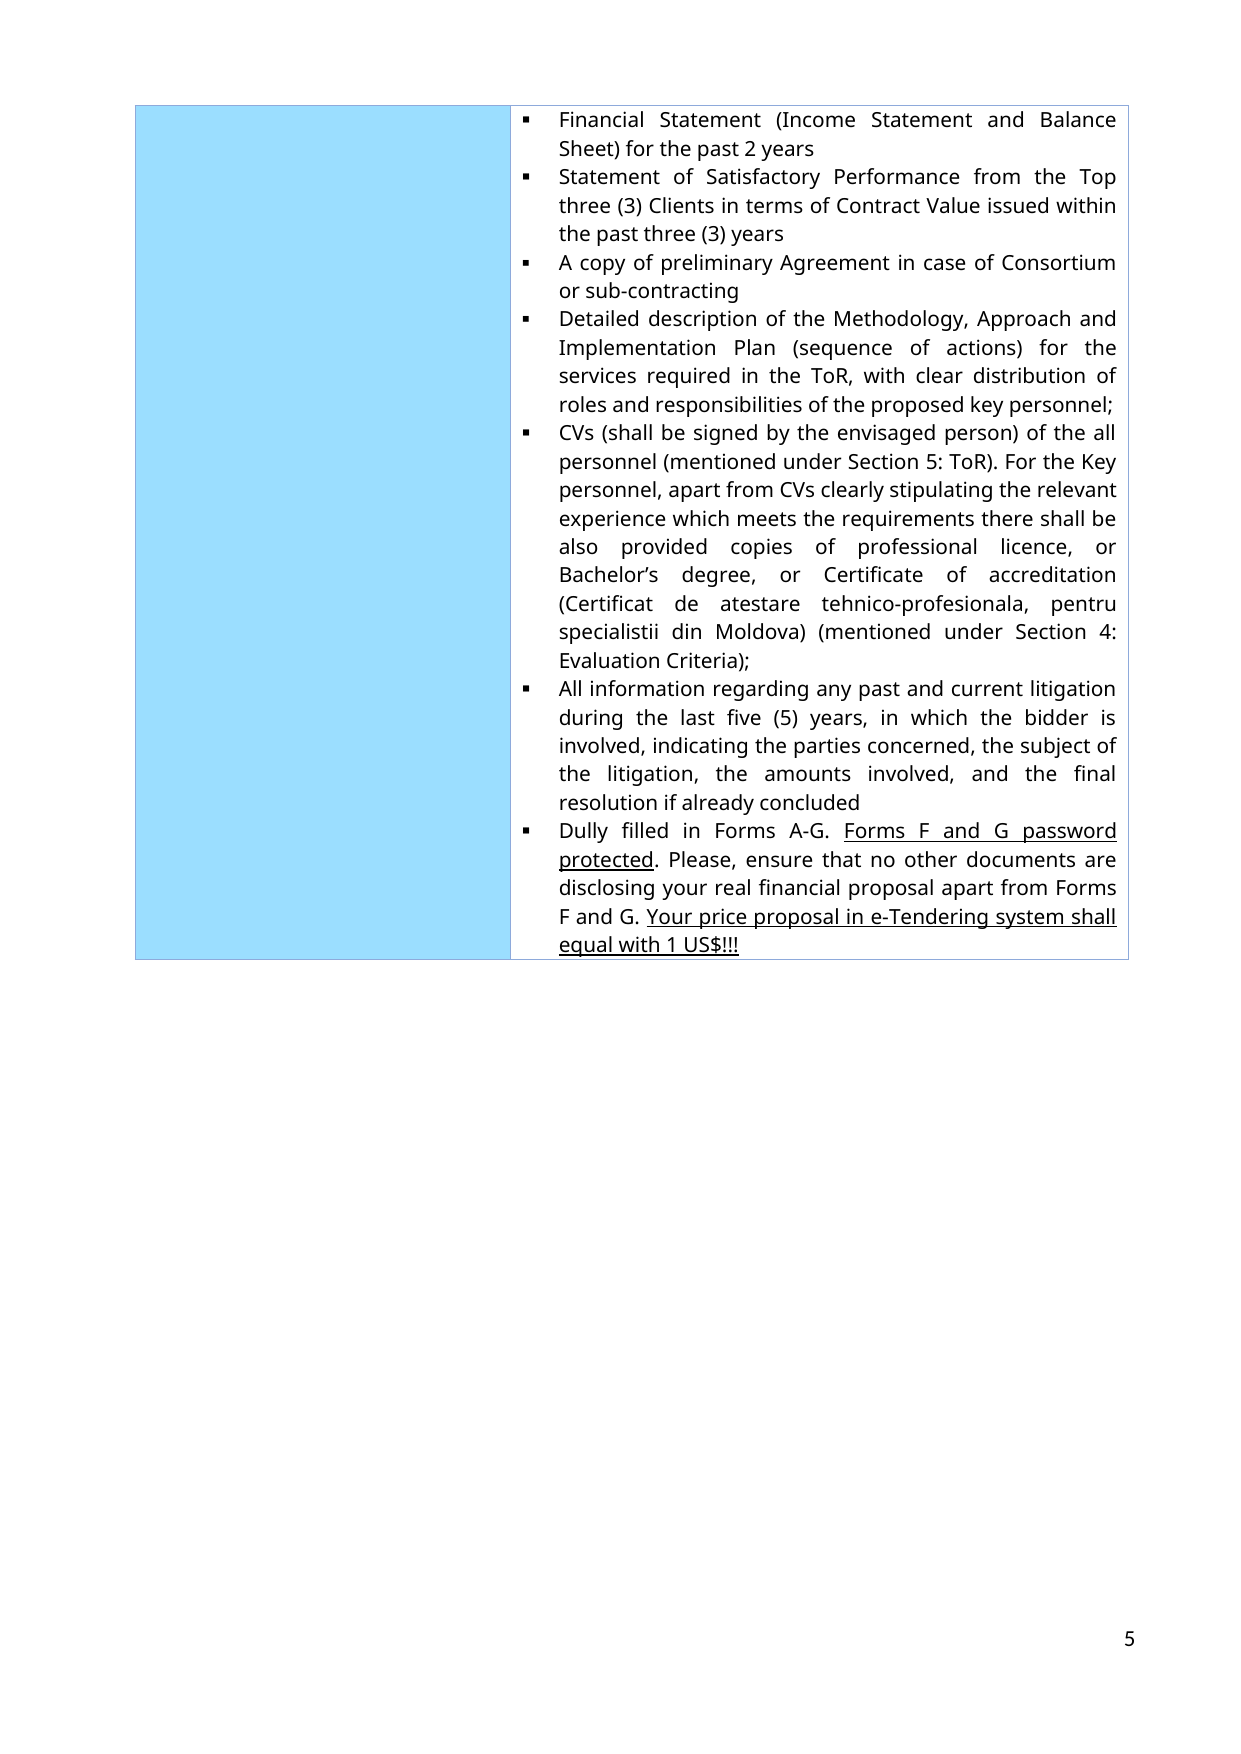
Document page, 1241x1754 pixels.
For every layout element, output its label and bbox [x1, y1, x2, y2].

table_cell [511, 106, 1128, 959]
table_cell [136, 106, 510, 959]
